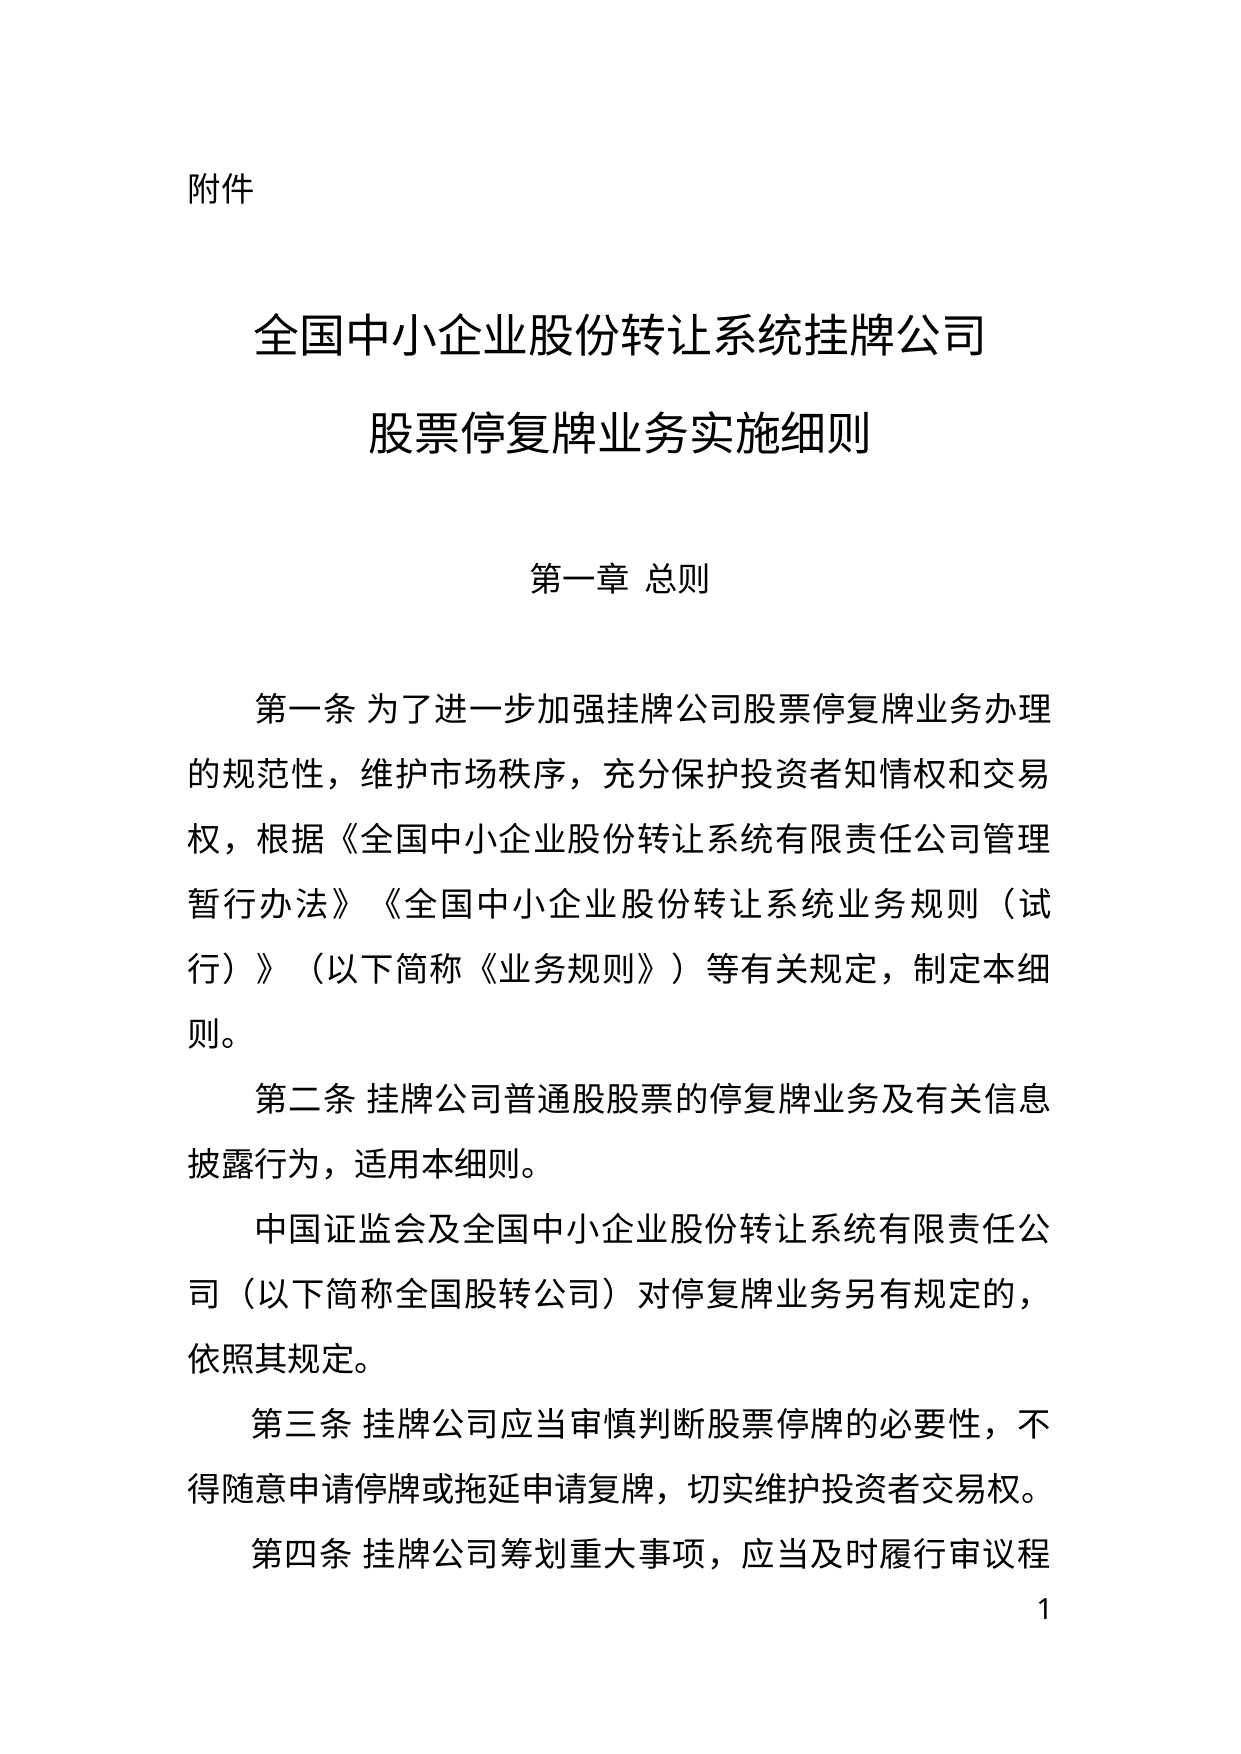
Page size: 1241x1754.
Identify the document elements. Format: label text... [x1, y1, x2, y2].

text 全国中小企业股份转让系统挂牌公司 [187, 284, 1053, 381]
text 股票停复牌业务实施细则 [187, 381, 1053, 479]
text 中国证监会及全国中小企业股份转让系统有限责任公司（以下简称全国股转公司）对停复牌业务另有规定的，依照其规定。 [187, 1194, 1053, 1389]
text 附件 [187, 154, 1053, 219]
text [187, 1519, 1053, 1584]
text 第二条 挂牌公司普通股股票的停复牌业务及有关信息披露行为，适用本细则。 [187, 1064, 1053, 1194]
text 第三条 挂牌公司应当审慎判断股票停牌的必要性，不得随意申请停牌或拖延申请复牌，切实维护投资者交易权。 [187, 1389, 1053, 1519]
text 第一章 总则 [187, 544, 1053, 609]
text 第一条 为了进一步加强挂牌公司股票停复牌业务办理的规范性，维护市场秩序，充分保护投资者知情权和交易权，根据《全国中小企业股份转让系统有限责任公司管理暂行办法》《全国中小企业股份转让系统业务规则（试行）》（以下简称《业务规则》）等有关规定，制定本细则。 [187, 674, 1053, 1064]
